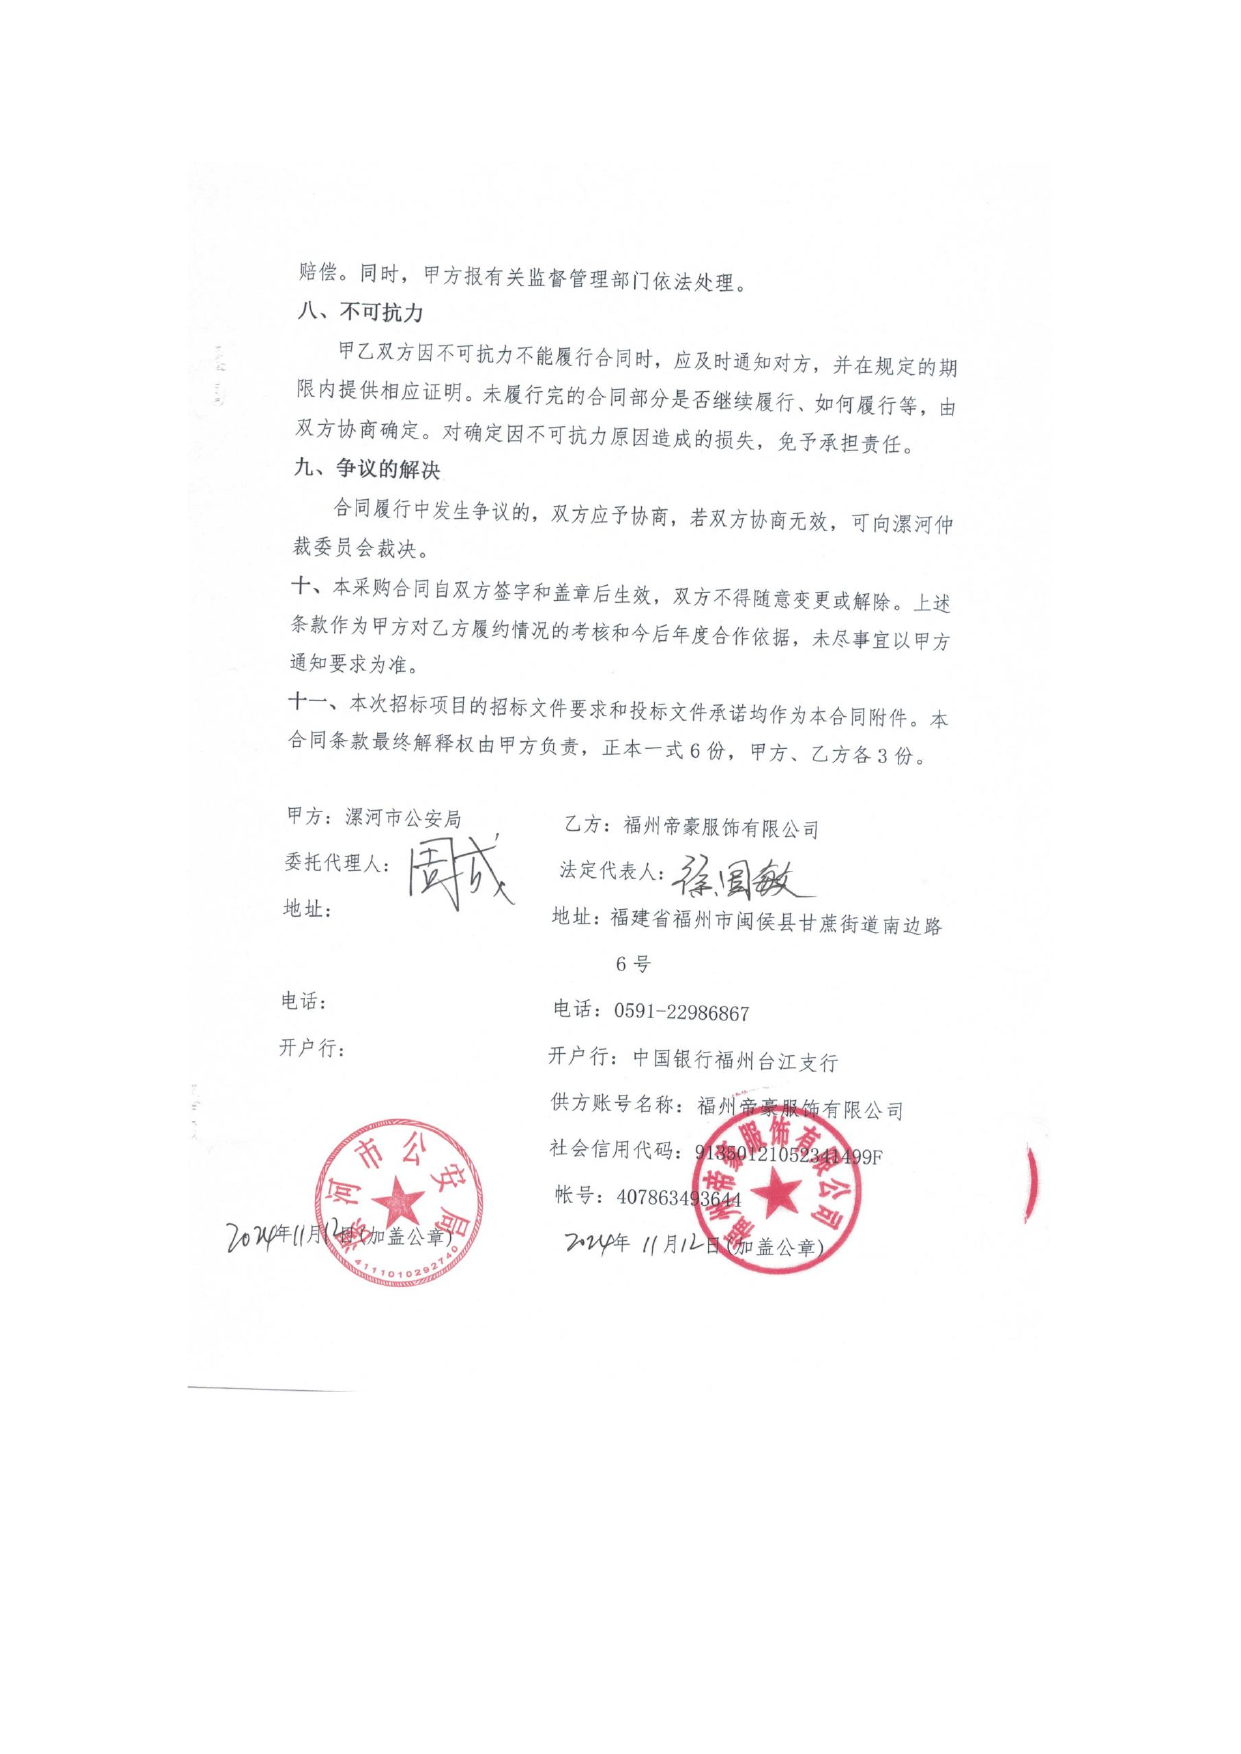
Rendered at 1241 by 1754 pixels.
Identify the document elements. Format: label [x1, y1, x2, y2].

picture [187, 162, 1053, 1396]
